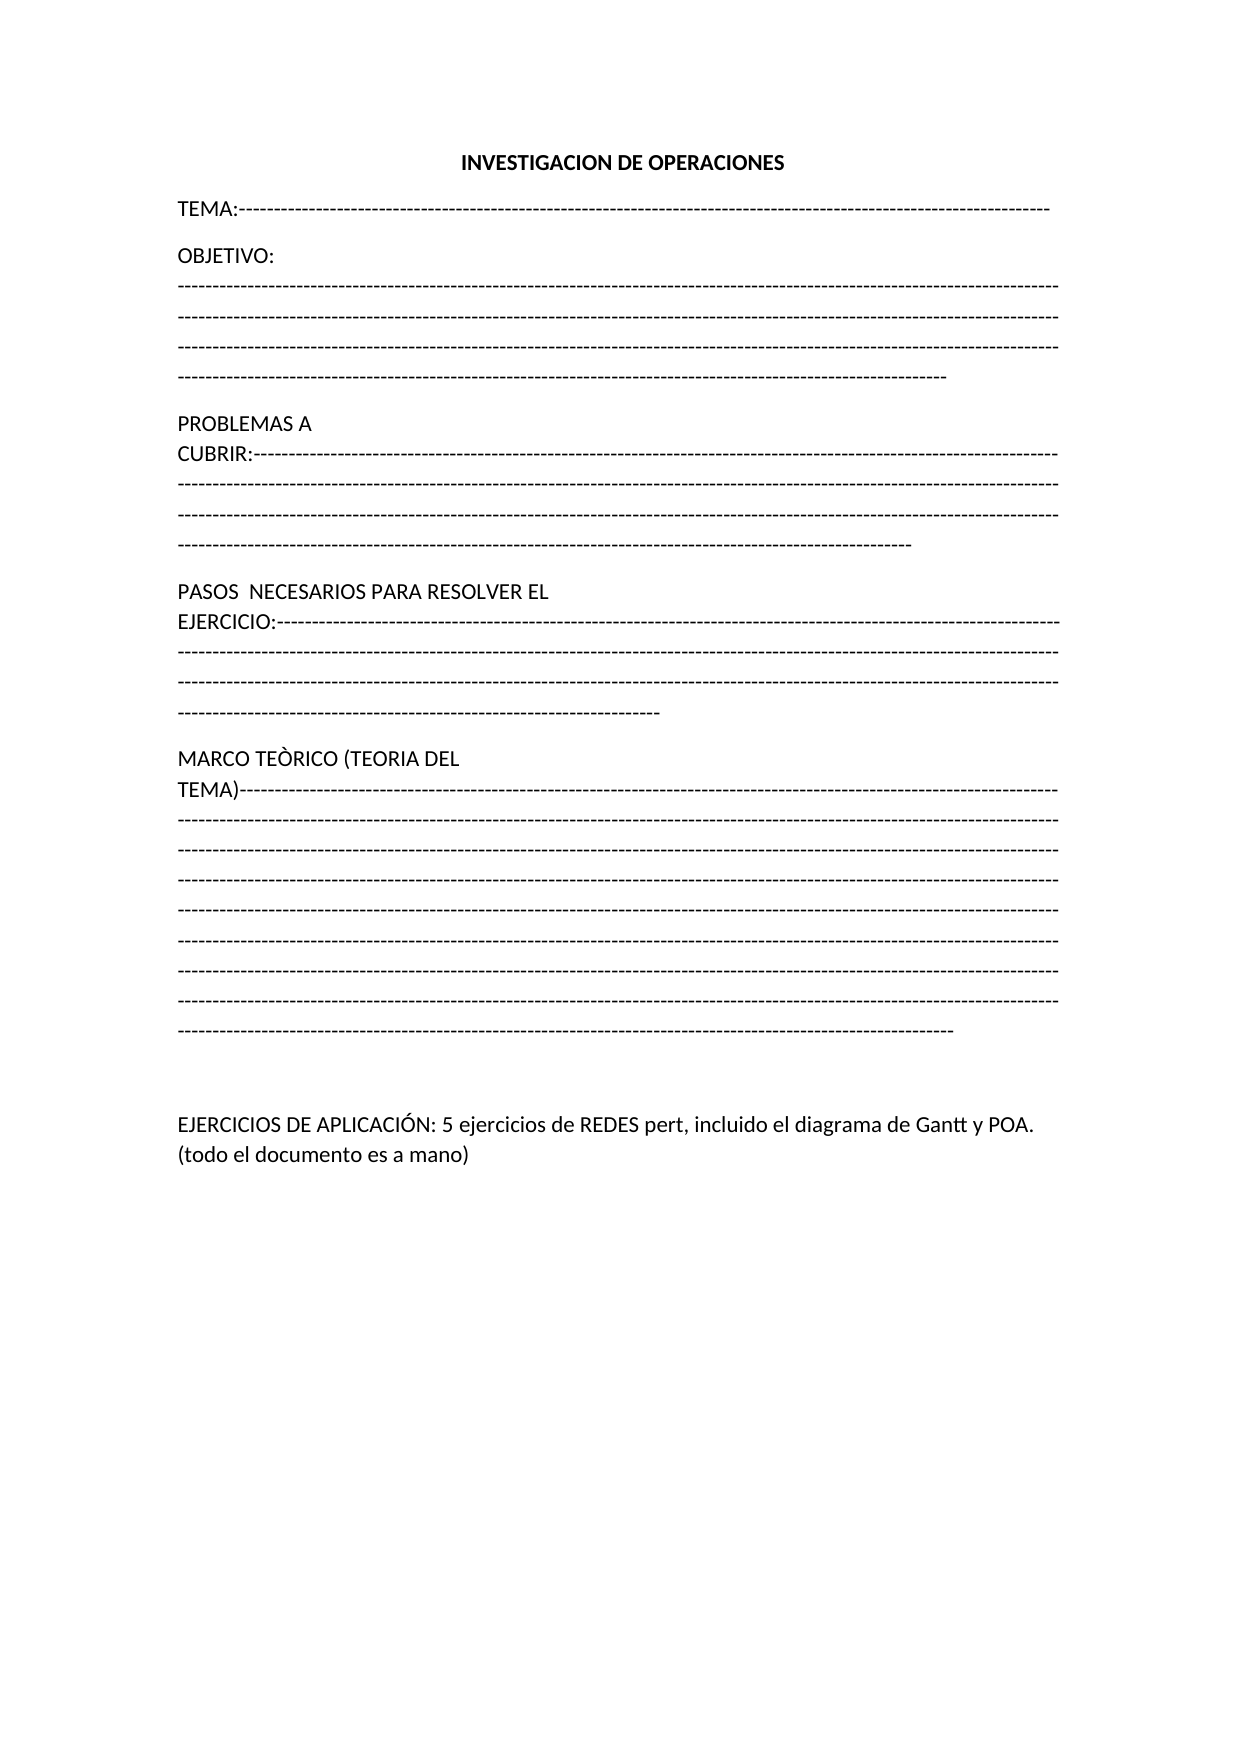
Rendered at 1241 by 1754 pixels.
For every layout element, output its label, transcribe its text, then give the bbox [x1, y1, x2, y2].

text TEMA:-------------------------------------------------------------------------------------------------------------------- [177, 194, 1063, 222]
text PROBLEMAS A CUBRIR:---------------------------------------------------------------------------------------------------------------------------------------------------------------------------------------------------------------------------------------------------------------------------------------------------------------------------------------------------------------------------------------------------------------------------------------------------------------------------------------- [177, 409, 1063, 558]
text MARCO TEÒRICO (TEORIA DEL TEMA)------------------------------------------------------------------------------------------------------------------------------------------------------------------------------------------------------------------------------------------------------------------------------------------------------------------------------------------------------------------------------------------------------------------------------------------------------------------------------------------------------------------------------------------------------------------------------------------------------------------------------------------------------------------------------------------------------------------------------------------------------------------------------------------------------------------------------------------------------------------------------------------------------------------------------------------------------------------------------------------------------------------------------------------------------------------------------------------------------------------------------------------------------ [177, 744, 1063, 1044]
text PASOS NECESARIOS PARA RESOLVER EL EJERCICIO:------------------------------------------------------------------------------------------------------------------------------------------------------------------------------------------------------------------------------------------------------------------------------------------------------------------------------------------------------------------------------------------------------------------------------------------------- [177, 577, 1063, 726]
text OBJETIVO: -------------------------------------------------------------------------------------------------------------------------------------------------------------------------------------------------------------------------------------------------------------------------------------------------------------------------------------------------------------------------------------------------------------------------------------------------------------------------------------------------------- [177, 241, 1063, 390]
text INVESTIGACION DE OPERACIONES [177, 148, 1063, 176]
text EJERCICIOS DE APLICACIÓN: 5 ejercicios de REDES pert, incluido el diagrama de Gantt y POA. (todo el documento es a mano) [177, 1110, 1063, 1168]
